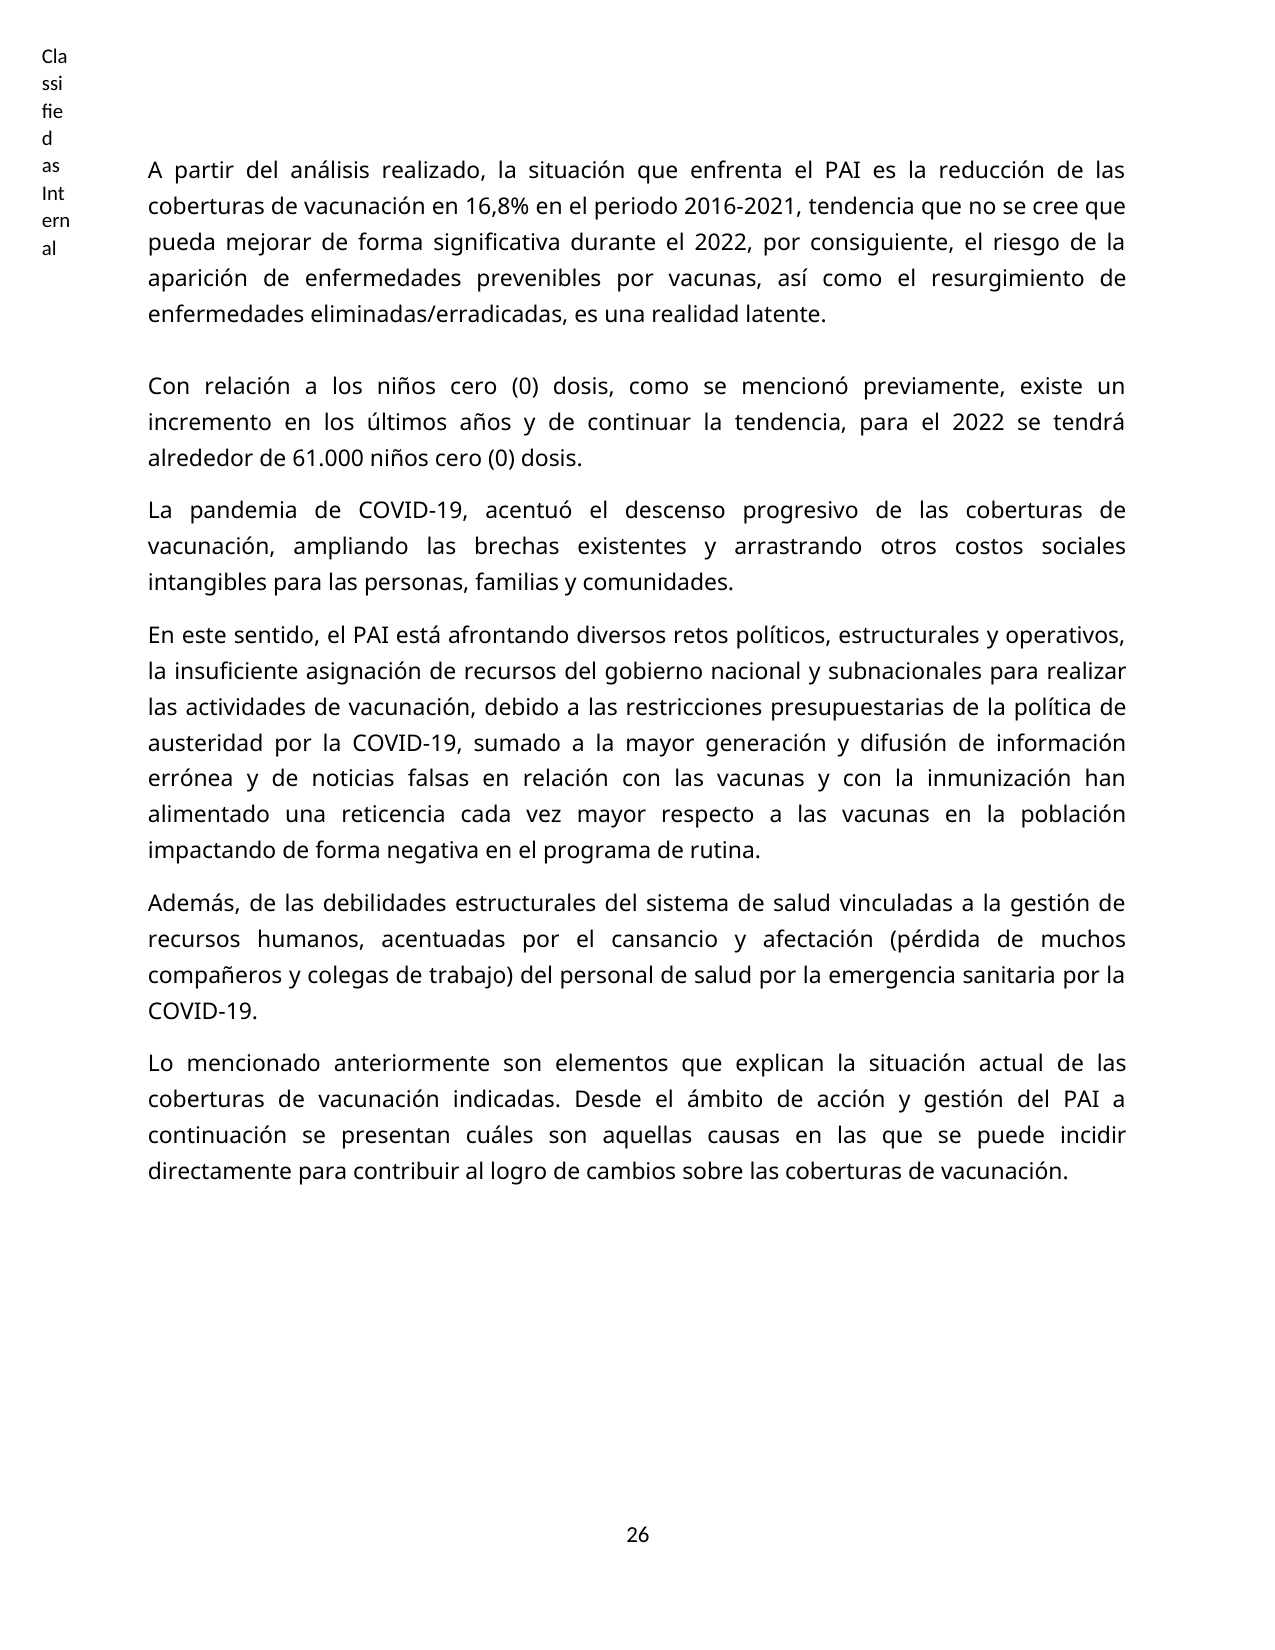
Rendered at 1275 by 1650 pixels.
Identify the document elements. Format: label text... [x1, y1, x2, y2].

text Con relación a los niños cero (0) dosis, como se mencionó previamente, existe un incremento en los últimos años y de continuar la tendencia, para el 2022 se tendrá alrededor de 61.000 niños cero (0) dosis. [148, 370, 1127, 473]
text En este sentido, el PAI está afrontando diversos retos políticos, estructurales y operativos, la insuficiente asignación de recursos del gobierno nacional y subnacionales para realizar las actividades de vacunación, debido a las restricciones presupuestarias de la política de austeridad por la COVID-19, sumado a la mayor generación y difusión de información errónea y de noticias falsas en relación con las vacunas y con la inmunización han alimentado una reticencia cada vez mayor respecto a las vacunas en la población impactando de forma negativa en el programa de rutina. [148, 619, 1127, 866]
text La pandemia de COVID-19, acentuó el descenso progresivo de las coberturas de vacunación, ampliando las brechas existentes y arrastrando otros costos sociales intangibles para las personas, familias y comunidades. [148, 494, 1127, 597]
text Además, de las debilidades estructurales del sistema de salud vinculadas a la gestión de recursos humanos, acentuadas por el cansancio y afectación (pérdida de muchos compañeros y colegas de trabajo) del personal de salud por la emergencia sanitaria por la COVID-19. [148, 887, 1127, 1026]
text Lo mencionado anteriormente son elementos que explican la situación actual de las coberturas de vacunación indicadas. Desde el ámbito de acción y gestión del PAI a continuación se presentan cuáles son aquellas causas en las que se puede incidir directamente para contribuir al logro de cambios sobre las coberturas de vacunación. [148, 1047, 1127, 1186]
text A partir del análisis realizado, la situación que enfrenta el PAI es la reducción de las coberturas de vacunación en 16,8% en el periodo 2016-2021, tendencia que no se cree que pueda mejorar de forma significativa durante el 2022, por consiguiente, el riesgo de la aparición de enfermedades prevenibles por vacunas, así como el resurgimiento de enfermedades eliminadas/erradicadas, es una realidad latente. [148, 154, 1127, 329]
